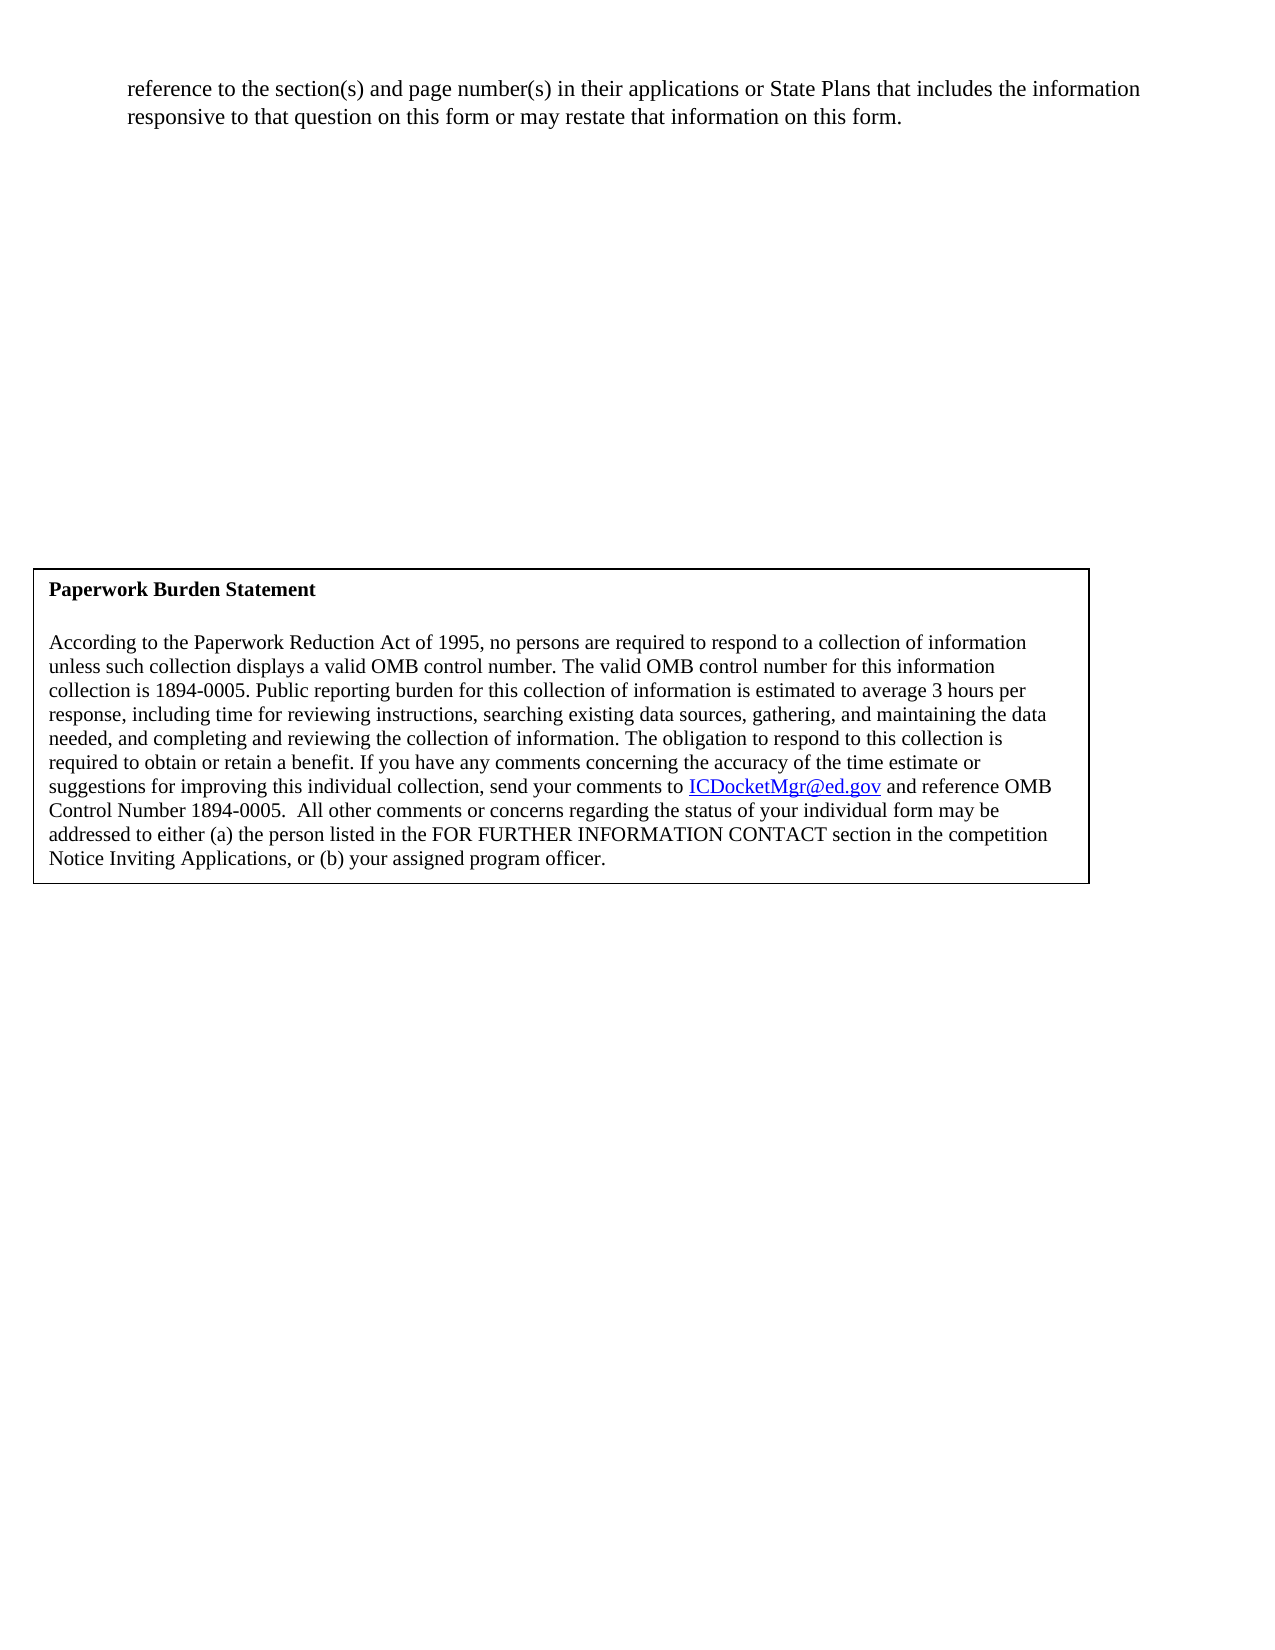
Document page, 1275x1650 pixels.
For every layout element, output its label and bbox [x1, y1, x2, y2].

list [89, 75, 1229, 129]
